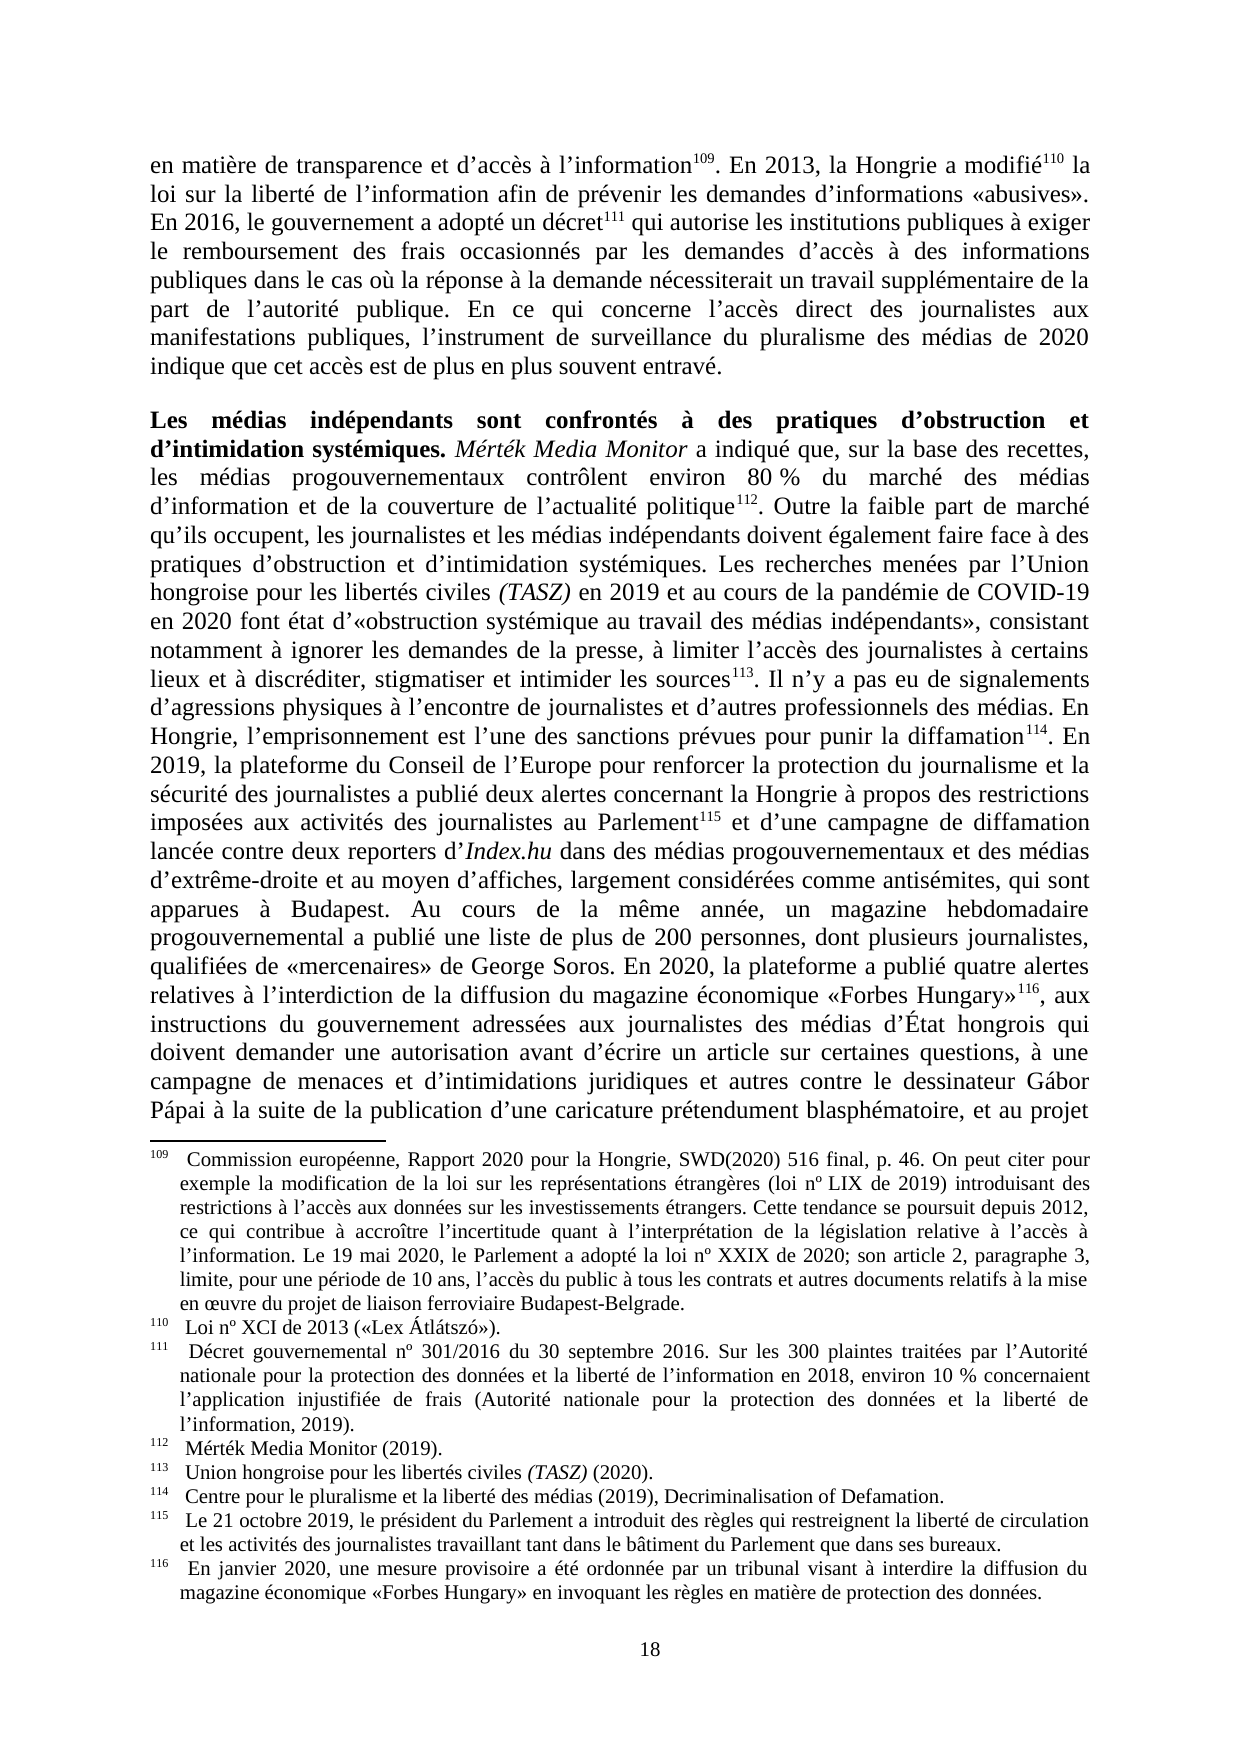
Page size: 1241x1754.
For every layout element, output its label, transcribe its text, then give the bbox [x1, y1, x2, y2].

text Les médias indépendants sont confrontés à des pratiques d’obstruction et d’intimidation systémiques. Mérték Media Monitor a indiqué que, sur la base des recettes, les médias progouvernementaux contrôlent environ 80 % du marché des médias d’information et de la couverture de l’actualité politique. Outre la faible part de marché qu’ils occupent, les journalistes et les médias indépendants doivent également faire face à des pratiques d’obstruction et d’intimidation systémiques. Les recherches menées par l’Union hongroise pour les libertés civiles (TASZ) en 2019 et au cours de la pandémie de COVID-19 en 2020 font état d’«obstruction systémique au travail des médias indépendants», consistant notamment à ignorer les demandes de la presse, à limiter l’accès des journalistes à certains lieux et à discréditer, stigmatiser et intimider les sources. Il n’y a pas eu de signalements d’agressions physiques à l’encontre de journalistes et d’autres professionnels des médias. En Hongrie, l’emprisonnement est l’une des sanctions prévues pour punir la diffamation. En 2019, la plateforme du Conseil de l’Europe pour renforcer la protection du journalisme et la sécurité des journalistes a publié deux alertes concernant la Hongrie à propos des restrictions imposées aux activités des journalistes au Parlement et d’une campagne de diffamation lancée contre deux reporters d’Index.hu dans des médias progouvernementaux et des médias d’extrême-droite et au moyen d’affiches, largement considérées comme antisémites, qui sont apparues à Budapest. Au cours de la même année, un magazine hebdomadaire progouvernemental a publié une liste de plus de 200 personnes, dont plusieurs journalistes, qualifiées de «mercenaires» de George Soros. En 2020, la plateforme a publié quatre alertes relatives à l’interdiction de la diffusion du magazine économique «Forbes Hungary», aux instructions du gouvernement adressées aux journalistes des médias d’État hongrois qui doivent demander une autorisation avant d’écrire un article sur certaines questions, à une campagne de menaces et d’intimidations juridiques et autres contre le dessinateur Gábor Pápai à la suite de la publication d’une caricature prétendument blasphématoire, et au projet de loi (devenu loi le 30 mars 2020) introduisant le délit de diffusion de «fausses informations» sur la COVID-19 assorti de sanctions pouvant aller jusqu’à cinq ans d’emprisonnement. La Hongrie a fourni des réponses détaillées à plusieurs de ces alertes. En ce qui concerne la criminalisation de la mention ou de la diffusion de fausses informations relatives à la pandémie, la Commission européenne a déclaré que cela suscite des inquiétudes en ce qui concerne la sécurité juridique et peut avoir un effet dissuasif sur la liberté d’expression. [150, 405, 1090, 1124]
text L’accès du public à l’information est entravé. En classant ce domaine comme étant à «faible risque», l’instrument de surveillance du pluralisme des médias de 2020 précise que, si la législation applicable est claire et que les tribunaux tendent à accorder l’accès à l’information aux journalistes et au grand public, les décisions judiciaires annulant les décisions de refus d’accès émanant d’organismes publics sont souvent inapplicables dans la pratique. En 2016, le rapporteur spécial des Nations unies sur la situation des défenseurs des droits de l’homme a recommandé à la Hongrie de réexaminer les dispositions juridiques relatives à la liberté d’information et à la protection des données afin de garantir un accès libre et sans contrôle aux informations d’intérêt public. Cette question a également été soulevée dans une recommandation par pays dans le cadre du Semestre européen 2020. La loi sur la liberté de l’information dispose que tout «organe exerçant des fonctions publiques» doit fournir un accès aux données d’intérêt public sous son contrôle s’il lui en est fait la demande, sous réserve des exceptions prévues dans ladite loi. Si la loi sur la liberté de l’information est restée relativement stable, d’autres lois sectorielles ont en revanche continué à faire l’objet de modifications partielles, ce qui a eu pour effet de détériorer le cadre général en matière de transparence et d’accès à l’information. En 2013, la Hongrie a modifié la loi sur la liberté de l’information afin de prévenir les demandes d’informations «abusives». En 2016, le gouvernement a adopté un décret qui autorise les institutions publiques à exiger le remboursement des frais occasionnés par les demandes d’accès à des informations publiques dans le cas où la réponse à la demande nécessiterait un travail supplémentaire de la part de l’autorité publique. En ce qui concerne l’accès direct des journalistes aux manifestations publiques, l’instrument de surveillance du pluralisme des médias de 2020 indique que cet accès est de plus en plus souvent entravé. [150, 150, 1090, 380]
